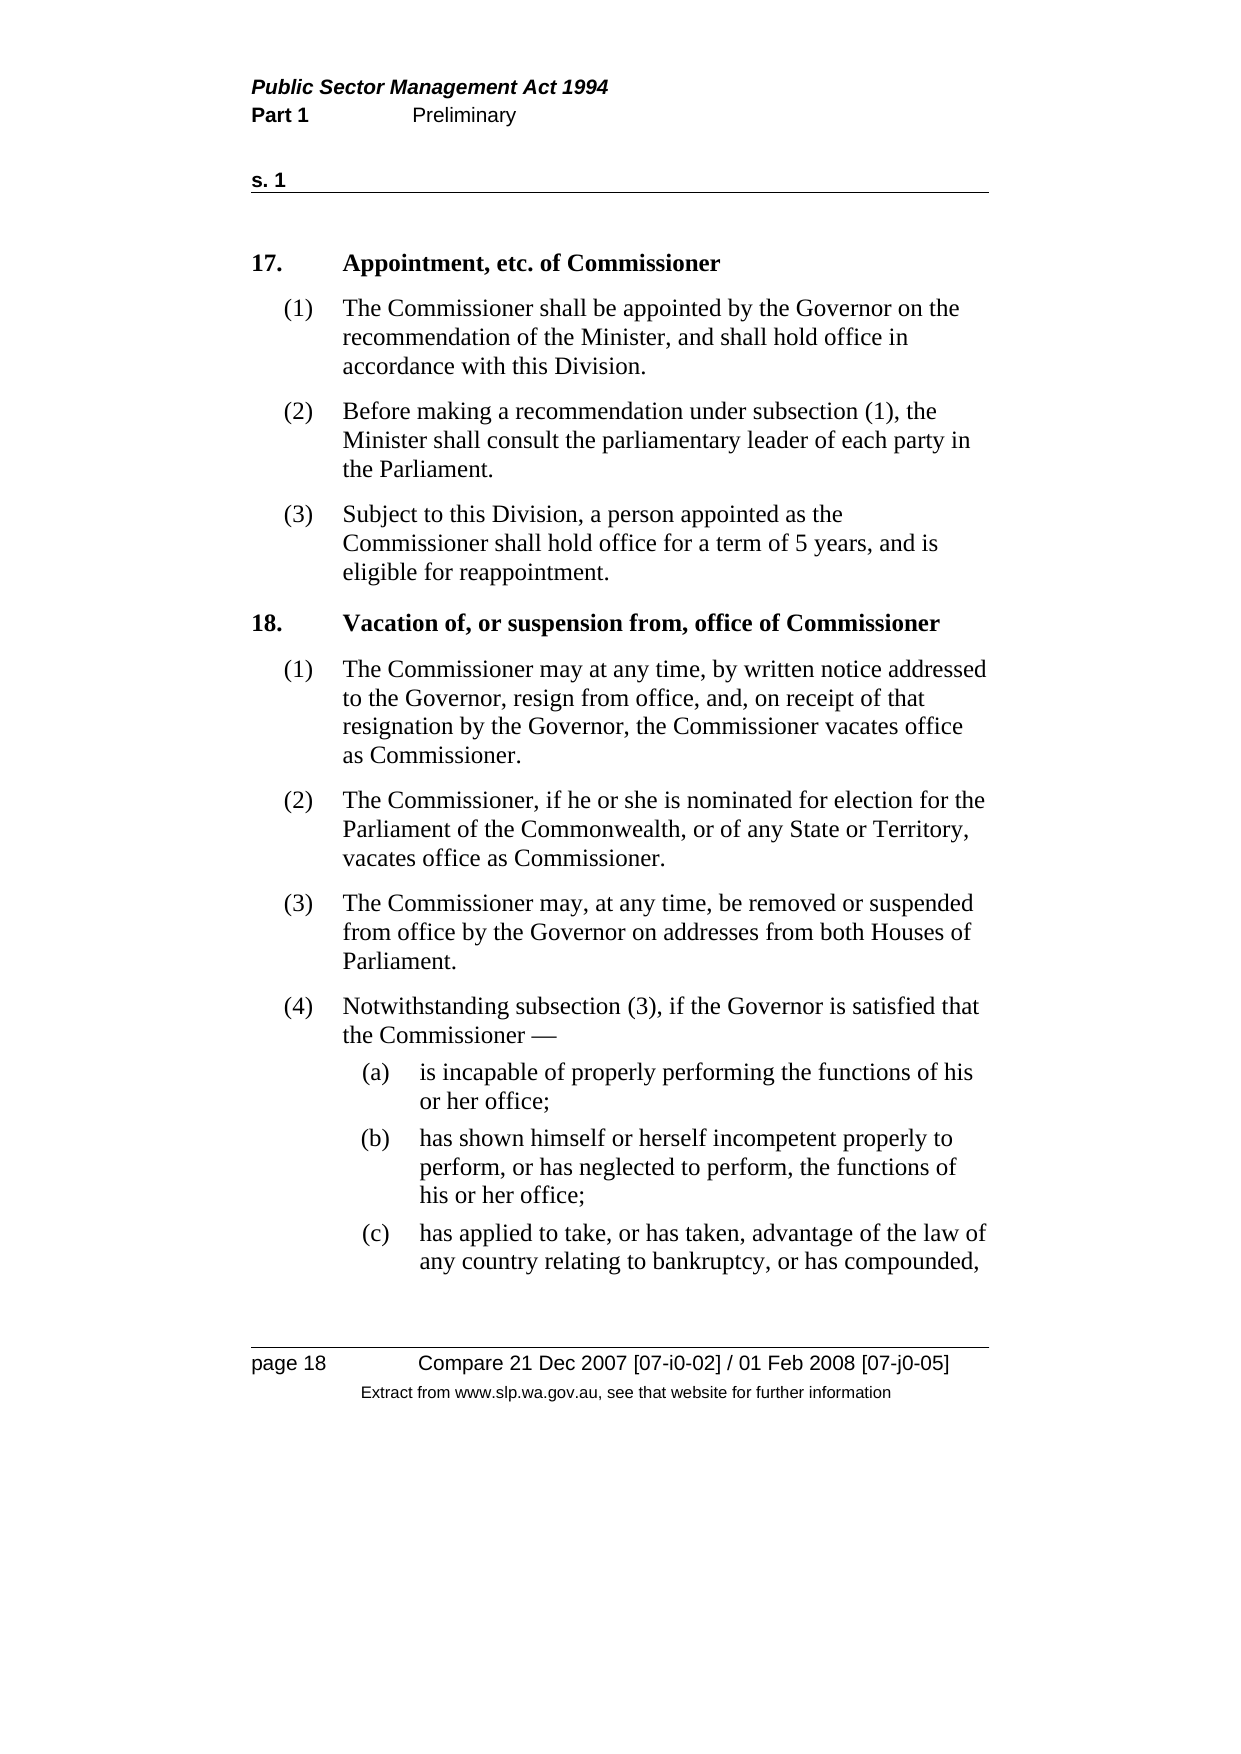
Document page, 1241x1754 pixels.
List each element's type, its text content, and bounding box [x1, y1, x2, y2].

text (3) The Commissioner may, at any time, be removed or suspended from office by the Governor on addresses from both Houses of Parliament. [251, 888, 989, 975]
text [251, 1218, 989, 1275]
text (3) Subject to this Division, a person appointed as the Commissioner shall hold office for a term of 5 years, and is eligible for reappointment. [251, 499, 989, 586]
text (1) The Commissioner may at any time, by written notice addressed to the Governor, resign from office, and, on receipt of that resignation by the Governor, the Commissioner vacates office as Commissioner. [251, 654, 989, 769]
subtitle 18. Vacation of, or suspension from, office of Commissioner [251, 608, 989, 637]
subtitle 17. Appointment, etc. of Commissioner [251, 248, 989, 277]
text (2) The Commissioner, if he or she is nominated for election for the Parliament of the Commonwealth, or of any State or Territory, vacates office as Commissioner. [251, 786, 989, 872]
text (1) The Commissioner shall be appointed by the Governor on the recommendation of the Minister, and shall hold office in accordance with this Division. [251, 293, 989, 380]
text (2) Before making a recommendation under subsection (1), the Minister shall consult the parliamentary leader of each party in the Parliament. [251, 396, 989, 483]
text (a) is incapable of properly performing the functions of his or her office; [251, 1057, 989, 1115]
text (4) Notwithstanding subsection (3), if the Governor is satisfied that the Commissioner — [251, 991, 989, 1049]
text (b) has shown himself or herself incompetent properly to perform, or has neglected to perform, the functions of his or her office; [251, 1123, 989, 1209]
